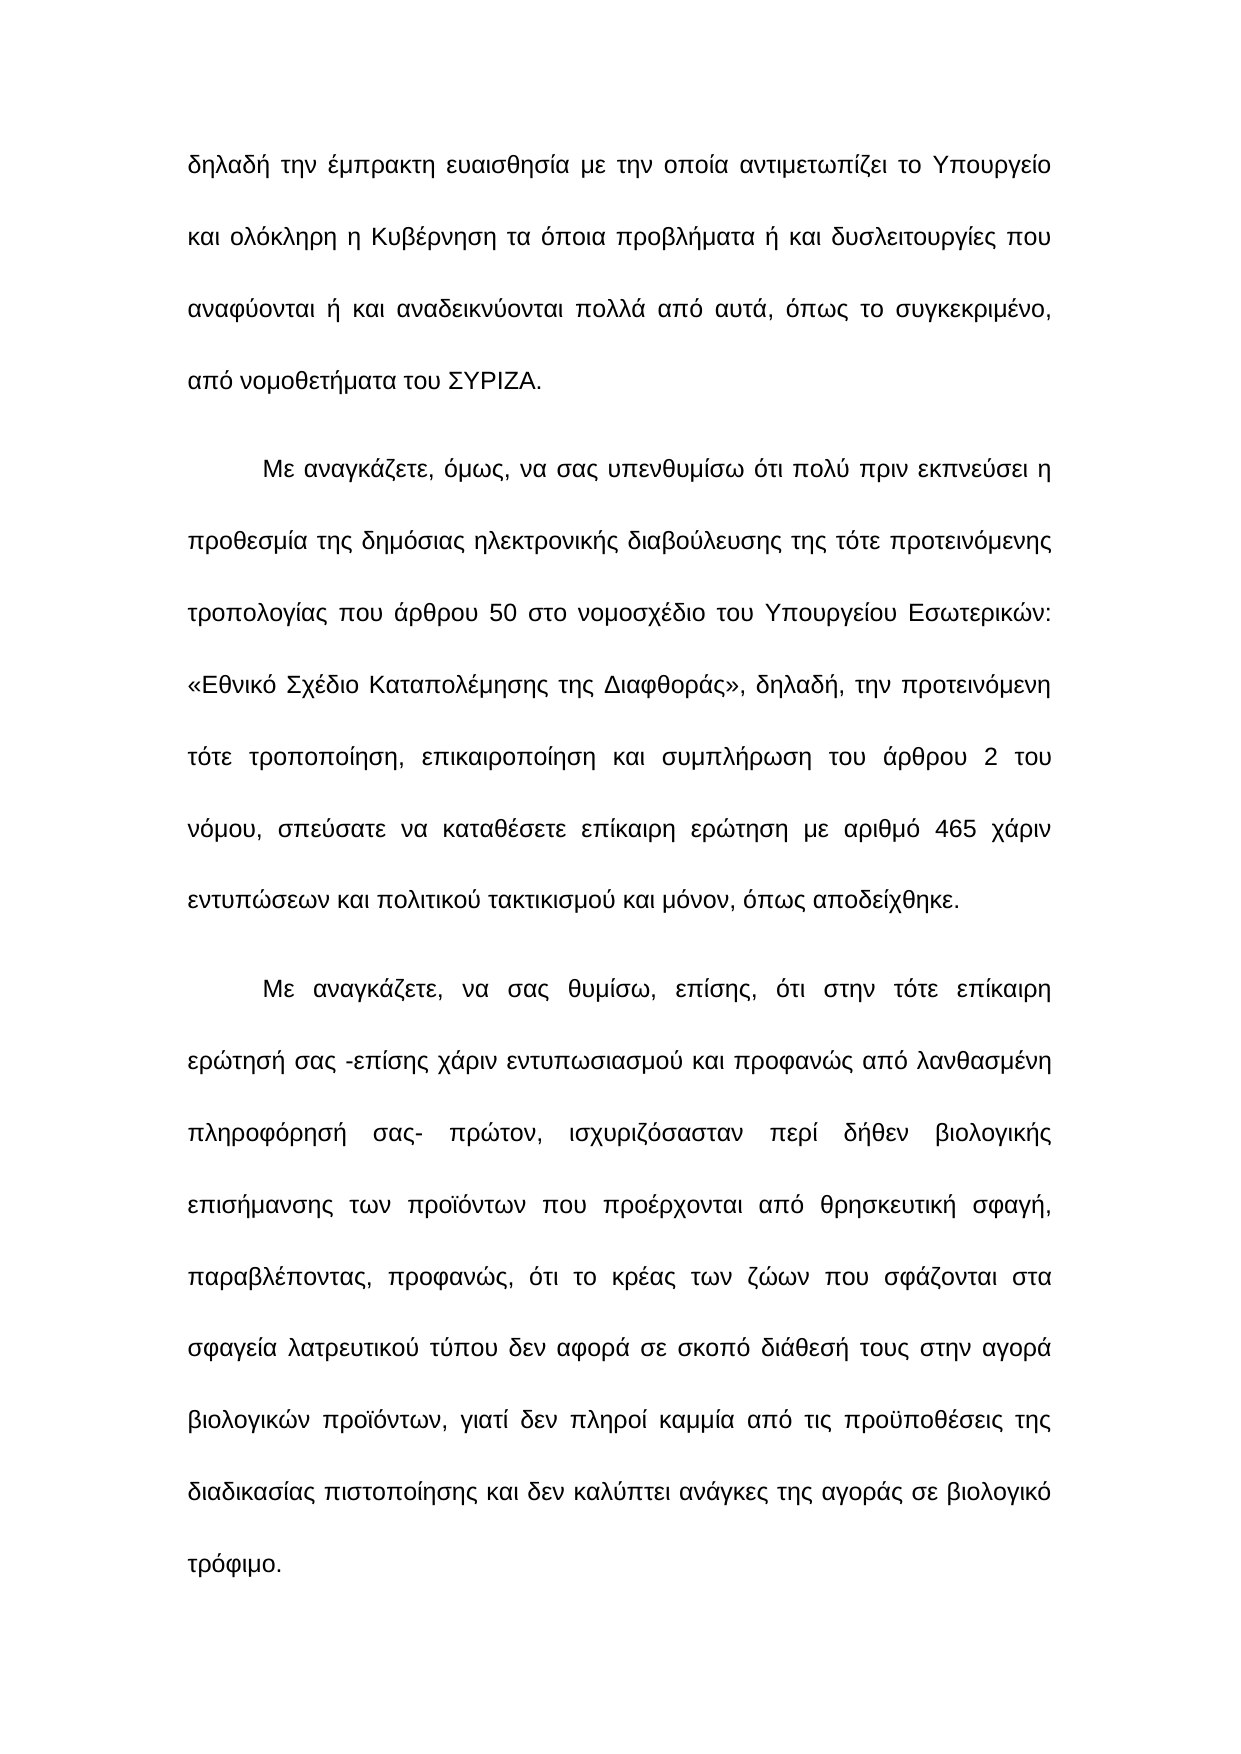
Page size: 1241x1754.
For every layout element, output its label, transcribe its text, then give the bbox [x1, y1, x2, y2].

text Με αναγκάζετε, όμως, να σας υπενθυμίσω ότι πολύ πριν εκπνεύσει η προθεσμία της δημόσιας ηλεκτρονικής διαβούλευσης της τότε προτεινόμενης τροπολογίας που άρθρου 50 στο νομοσχέδιο του Υπουργείου Εσωτερικών: «Εθνικό Σχέδιο Καταπολέμησης της Διαφθοράς», δηλαδή, την προτεινόμενη τότε τροποποίηση, επικαιροποίηση και συμπλήρωση του άρθρου 2 του νόμου, σπεύσατε να καταθέσετε επίκαιρη ερώτηση με αριθμό 465 χάριν εντυπώσεων και πολιτικού τακτικισμού και μόνον, όπως αποδείχθηκε. [187, 454, 1053, 914]
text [187, 150, 1053, 394]
text Με αναγκάζετε, να σας θυμίσω, επίσης, ότι στην τότε επίκαιρη ερώτησή σας -επίσης χάριν εντυπωσιασμού και προφανώς από λανθασμένη πληροφόρησή σας- πρώτον, ισχυριζόσασταν περί δήθεν βιολογικής επισήμανσης των προϊόντων που προέρχονται από θρησκευτική σφαγή, παραβλέποντας, προφανώς, ότι το κρέας των ζώων που σφάζονται στα σφαγεία λατρευτικού τύπου δεν αφορά σε σκοπό διάθεσή τους στην αγορά βιολογικών προϊόντων, γιατί δεν πληροί καμμία από τις προϋποθέσεις της διαδικασίας πιστοποίησης και δεν καλύπτει ανάγκες της αγοράς σε βιολογικό τρόφιμο. [187, 974, 1053, 1578]
